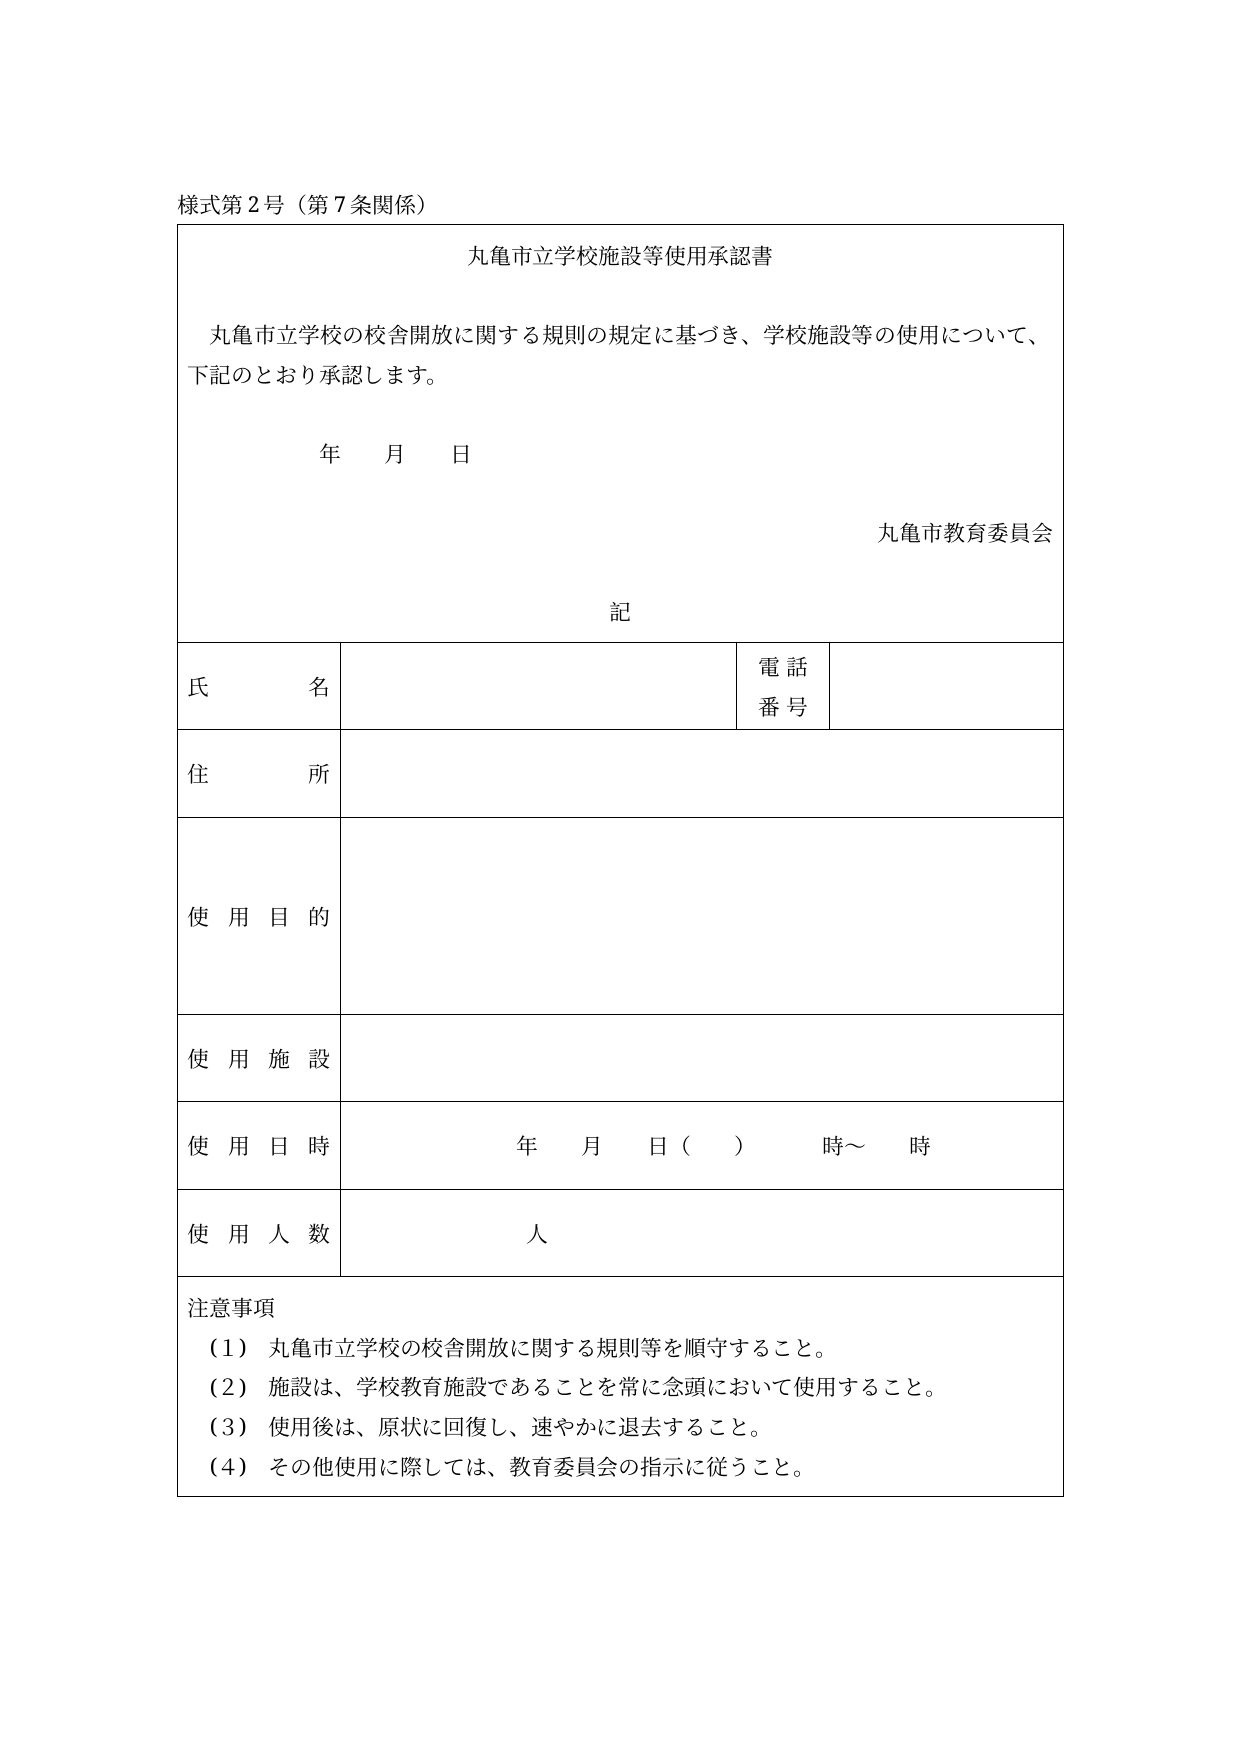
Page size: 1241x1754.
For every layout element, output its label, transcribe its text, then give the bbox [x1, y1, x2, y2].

text 様式第2号（第7条関係） [177, 184, 1063, 224]
table_cell 注意事項 (１) 丸亀市立学校の校舎開放に関する規則等を順守すること。 (２) 施設は、学校教育施設であることを常に念頭において使用すること。 (３) 使用後は、原状に回復し、速やかに退去すること。 (４) その他使用に際しては、教育委員会の指示に従うこと。 [178, 1277, 1063, 1496]
table_cell 使用施設 [178, 1015, 340, 1101]
table_cell [830, 643, 1063, 729]
table_cell [341, 1015, 1063, 1101]
table_cell 電話番号 [737, 643, 829, 729]
table_cell 年 月 日（ ） 時～ 時 [341, 1102, 1063, 1188]
table_cell [341, 818, 1063, 1013]
table_cell 使用目的 [178, 818, 340, 1013]
table_header 丸亀市立学校施設等使用承認書 丸亀市立学校の校舎開放に関する規則の規定に基づき、学校施設等の使用について、下記のとおり承認します。 年 月 日 丸亀市教育委員会 記 [178, 225, 1063, 642]
table_cell 住所 [178, 730, 340, 817]
table_cell [341, 730, 1063, 817]
table_cell 人 [341, 1190, 1063, 1276]
table_cell [341, 643, 736, 729]
table_cell 使用日時 [178, 1102, 340, 1188]
table_cell 使用人数 [178, 1190, 340, 1276]
table_cell 氏名 [178, 643, 340, 729]
